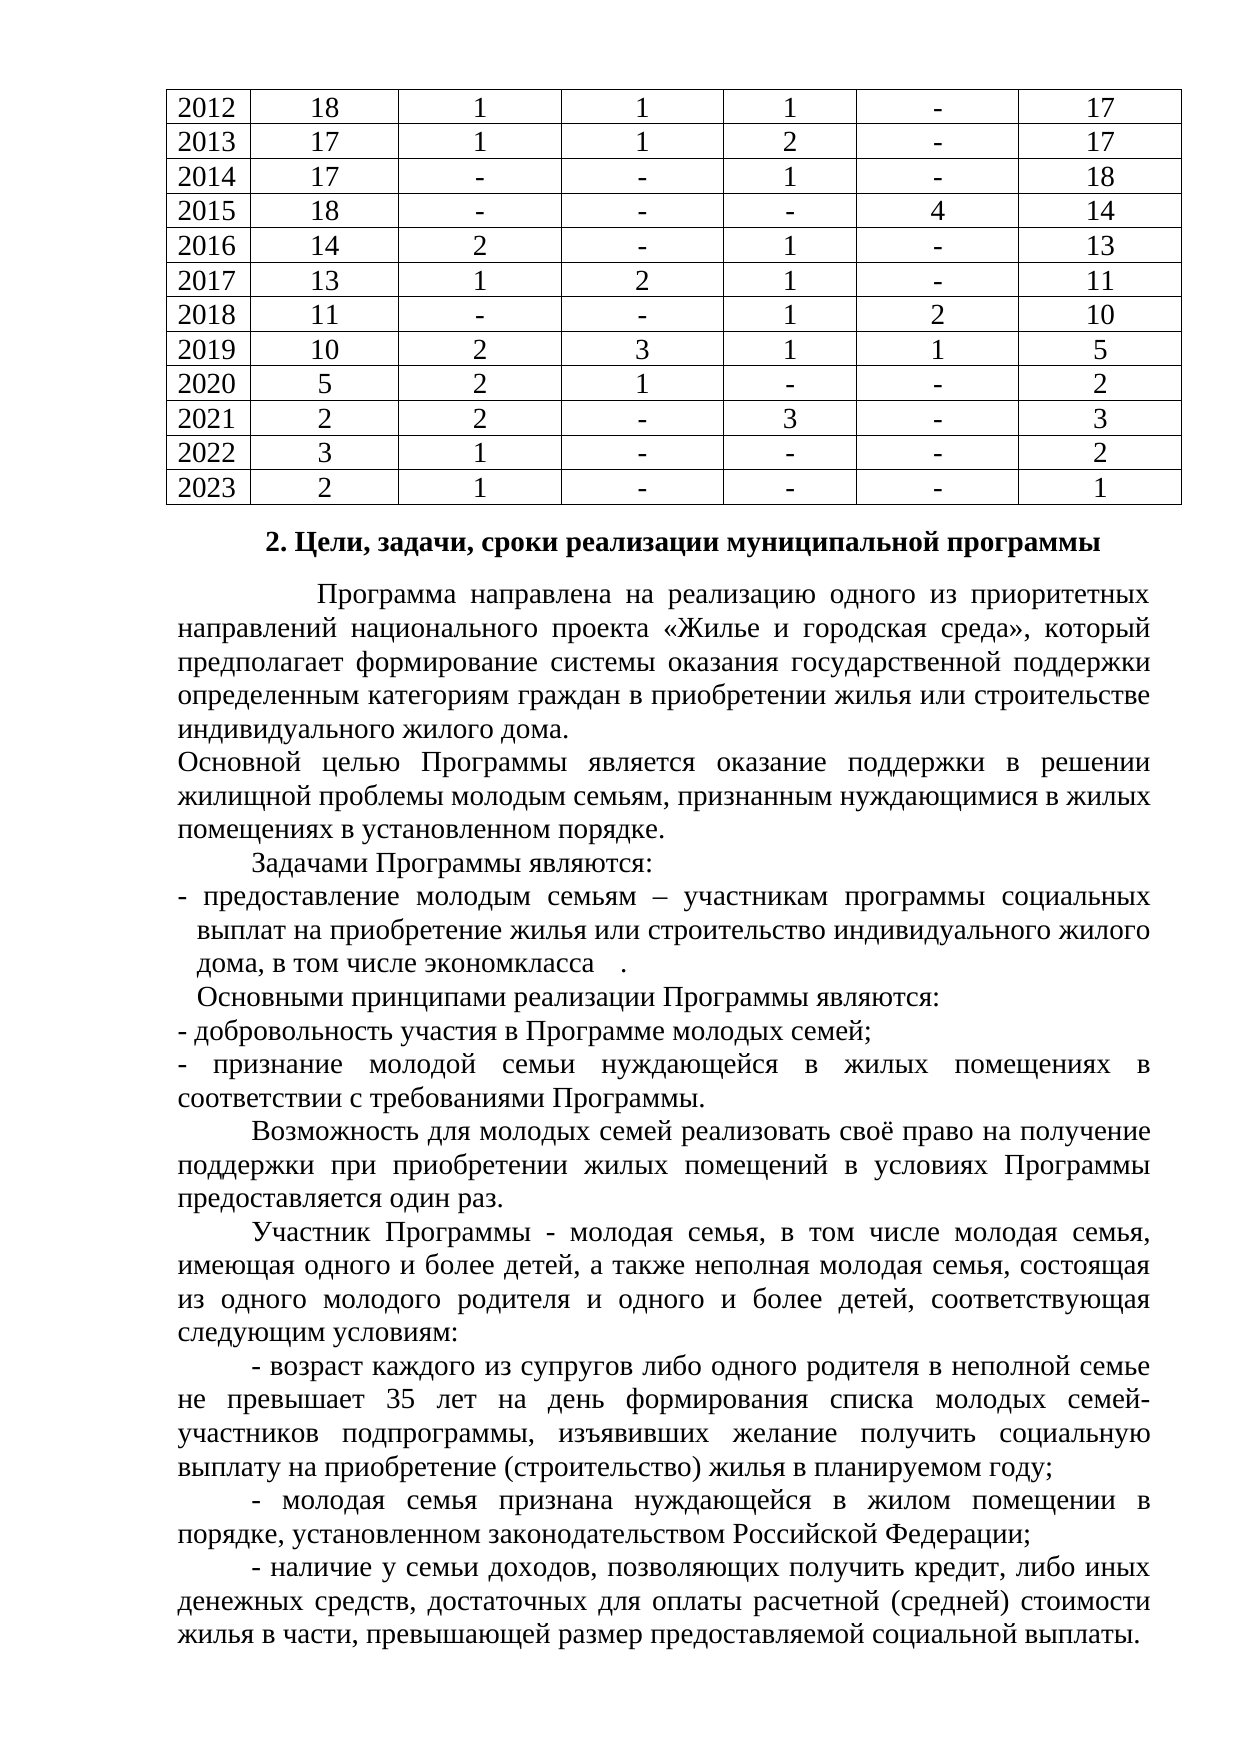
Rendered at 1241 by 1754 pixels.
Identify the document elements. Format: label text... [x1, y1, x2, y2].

table_cell 2014 [167, 159, 250, 192]
table_cell - [857, 401, 1018, 434]
table_cell 1 [399, 263, 561, 296]
table_cell 1 [399, 436, 561, 469]
table_cell 2019 [167, 332, 250, 365]
table_cell 2 [399, 401, 561, 434]
table_cell 3 [251, 436, 398, 469]
table_cell 2023 [167, 470, 250, 504]
table_cell 17 [1019, 124, 1181, 158]
table_cell 1 [857, 332, 1018, 365]
table_cell 2017 [167, 263, 250, 296]
table_cell - [857, 159, 1018, 192]
table_cell - [857, 90, 1018, 123]
table_cell 1 [562, 90, 723, 123]
table_cell - [399, 159, 561, 192]
table_cell - [399, 297, 561, 331]
table_cell - [562, 470, 723, 504]
table_cell - [724, 366, 856, 400]
table_cell - [562, 159, 723, 192]
table_cell 13 [1019, 228, 1181, 262]
table_cell 1 [724, 228, 856, 262]
table_cell - [562, 297, 723, 331]
table_cell - [857, 228, 1018, 262]
text Возможность для молодых семей реализовать своё право на получение поддержки при приобретении жилых помещений в условиях Программы предоставляется один раз. [177, 1113, 1152, 1214]
table_cell 1 [399, 90, 561, 123]
table_cell 1 [724, 90, 856, 123]
table_cell 18 [1019, 159, 1181, 192]
table_cell 2013 [167, 124, 250, 158]
table_cell 13 [251, 263, 398, 296]
text - молодая семья признана нуждающейся в жилом помещении в порядке, установленном законодательством Российской Федерации; [177, 1482, 1152, 1549]
table_cell - [399, 194, 561, 227]
table_cell 1 [562, 366, 723, 400]
table_cell - [562, 401, 723, 434]
table_cell 18 [251, 90, 398, 123]
table_cell - [857, 366, 1018, 400]
table_cell 2012 [167, 90, 250, 123]
table_cell 10 [251, 332, 398, 365]
table_cell 1 [724, 159, 856, 192]
table_cell 2022 [167, 436, 250, 469]
table_cell 1 [724, 332, 856, 365]
table_cell 18 [251, 194, 398, 227]
table_cell 2 [857, 297, 1018, 331]
text - признание молодой семьи нуждающейся в жилых помещениях в соответствии с требованиями Программы. [177, 1046, 1152, 1113]
table_cell 2 [399, 228, 561, 262]
table_cell - [857, 263, 1018, 296]
table_cell 4 [857, 194, 1018, 227]
table_cell 1 [399, 470, 561, 504]
table_cell - [857, 436, 1018, 469]
table_cell - [857, 470, 1018, 504]
table_cell 2015 [167, 194, 250, 227]
table_cell 1 [724, 297, 856, 331]
table_cell 17 [251, 159, 398, 192]
text Задачами Программы являются: [177, 845, 1152, 878]
text Основной целью Программы является оказание поддержки в решении жилищной проблемы молодым семьям, признанным нуждающимися в жилых помещениях в установленном порядке. [177, 744, 1152, 845]
table_cell 1 [562, 124, 723, 158]
table_cell - [724, 470, 856, 504]
table_cell 14 [1019, 194, 1181, 227]
table_cell - [562, 436, 723, 469]
table_cell 10 [1019, 297, 1181, 331]
table_cell - [562, 194, 723, 227]
table_cell 2016 [167, 228, 250, 262]
table_cell 1 [399, 124, 561, 158]
text Участник Программы - молодая семья, в том числе молодая семья, имеющая одного и более детей, а также неполная молодая семья, состоящая из одного молодого родителя и одного и более детей, соответствующая следующим условиям: [177, 1214, 1152, 1348]
table_cell 2 [1019, 366, 1181, 400]
text - добровольность участия в Программе молодых семей; [177, 1013, 1152, 1046]
table_cell 2 [251, 401, 398, 434]
table_cell - [562, 228, 723, 262]
table_cell 2020 [167, 366, 250, 400]
text - возраст каждого из супругов либо одного родителя в неполной семье не превышает 35 лет на день формирования списка молодых семей- участников подпрограммы, изъявивших желание получить социальную выплату на приобретение (строительство) жилья в планируемом году; [177, 1348, 1152, 1482]
table_cell 2021 [167, 401, 250, 434]
table_cell 3 [562, 332, 723, 365]
table_cell 11 [251, 297, 398, 331]
table_cell 2018 [167, 297, 250, 331]
table_cell 2 [562, 263, 723, 296]
table_cell 2 [399, 366, 561, 400]
table_cell 1 [724, 263, 856, 296]
text 2. Цели, задачи, сроки реализации муниципальной программы [215, 524, 1152, 557]
text Программа направлена на реализацию одного из приоритетных направлений национального проекта «Жилье и городская среда», который предполагает формирование системы оказания государственной поддержки определенным категориям граждан в приобретении жилья или строительстве индивидуального жилого дома. [177, 577, 1152, 744]
table_cell - [857, 124, 1018, 158]
table_cell 14 [251, 228, 398, 262]
table_cell 11 [1019, 263, 1181, 296]
table_cell 5 [251, 366, 398, 400]
text - наличие у семьи доходов, позволяющих получить кредит, либо иных денежных средств, достаточных для оплаты расчетной (средней) стоимости жилья в части, превышающей размер предоставляемой социальной выплаты. [177, 1549, 1152, 1650]
table_cell 1 [1019, 470, 1181, 504]
table_cell 17 [251, 124, 398, 158]
table_cell 2 [1019, 436, 1181, 469]
table_cell - [724, 436, 856, 469]
table_cell 17 [1019, 90, 1181, 123]
table_cell 5 [1019, 332, 1181, 365]
table_cell 3 [1019, 401, 1181, 434]
table_cell - [724, 194, 856, 227]
text Основными принципами реализации Программы являются: [197, 979, 1152, 1013]
text - предоставление молодым семьям – участникам программы социальных выплат на приобретение жилья или строительство индивидуального жилого дома, в том числе экономкласса . [177, 878, 1152, 979]
table_cell 2 [399, 332, 561, 365]
table_cell 3 [724, 401, 856, 434]
table_cell 2 [251, 470, 398, 504]
table_cell 2 [724, 124, 856, 158]
